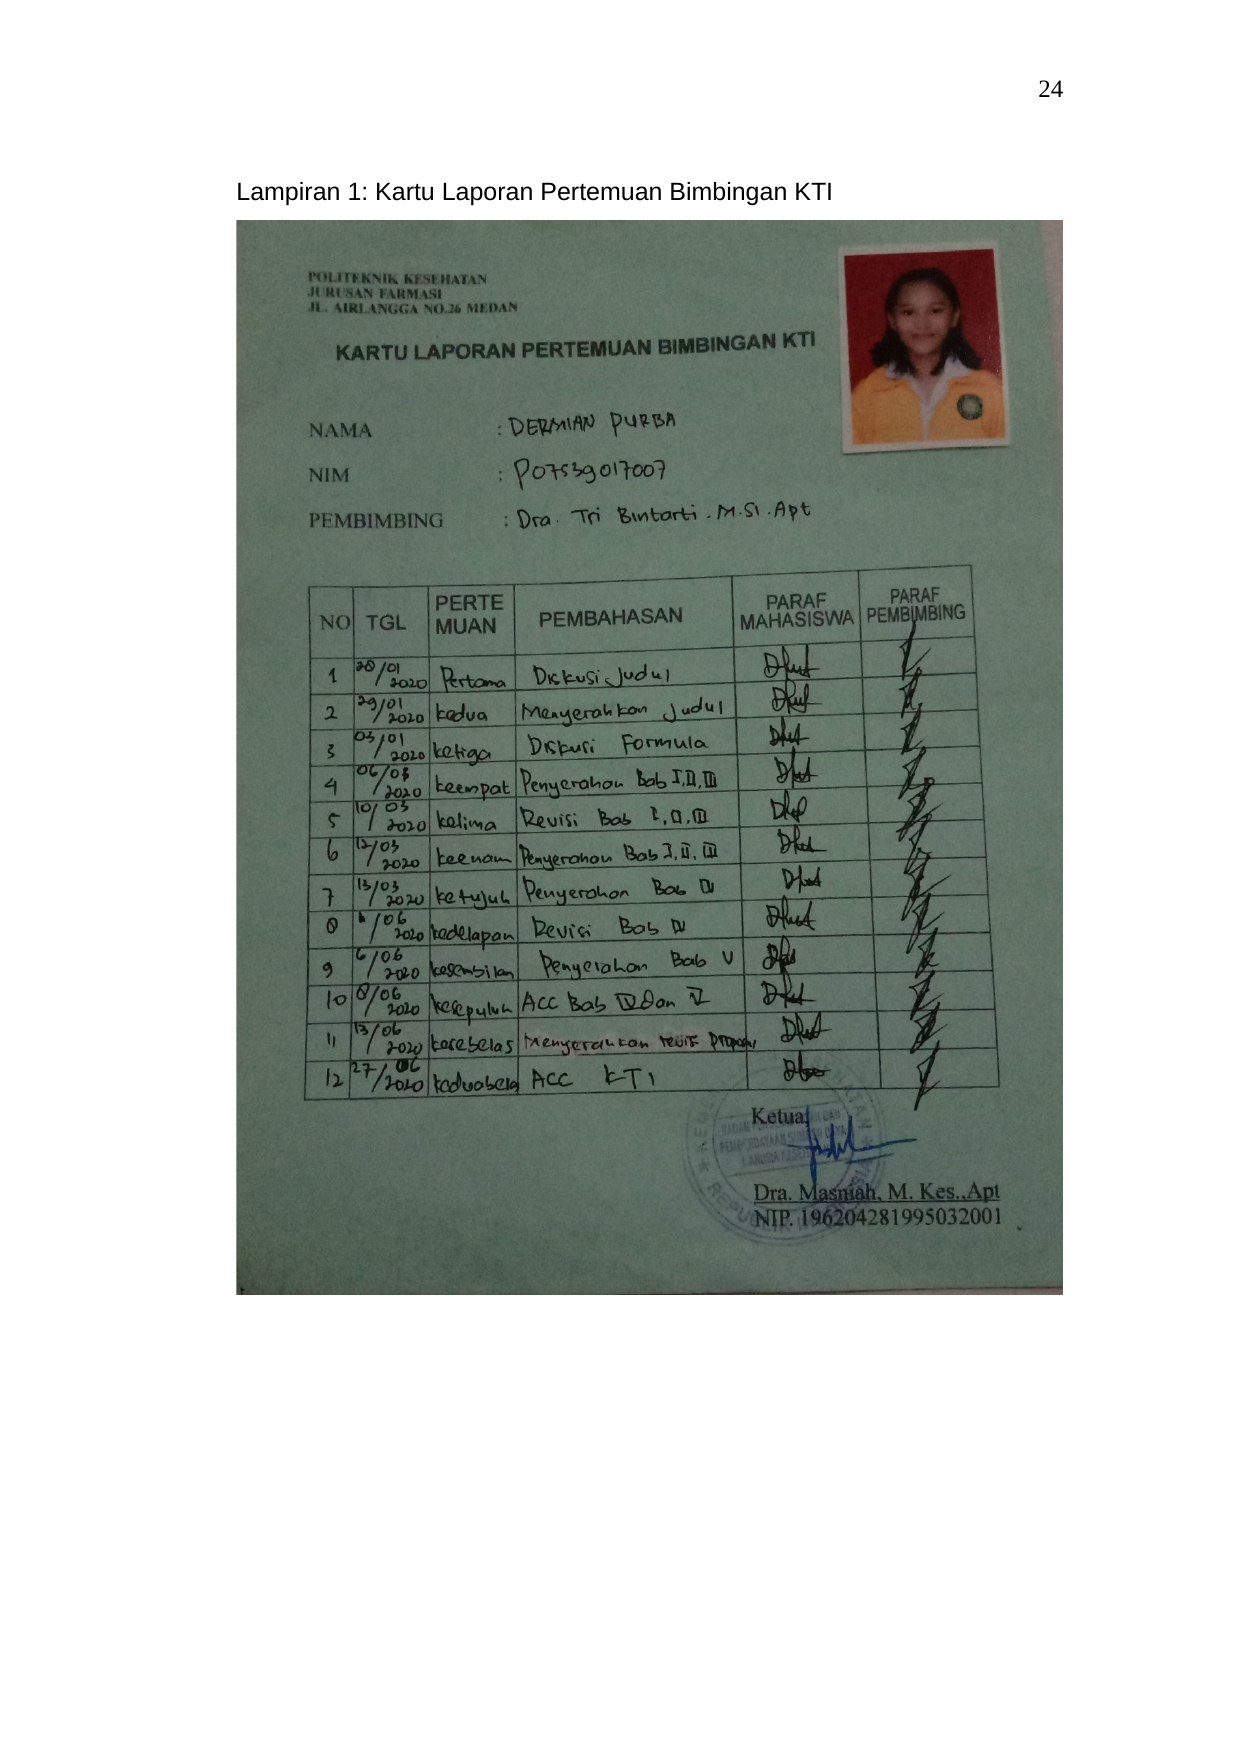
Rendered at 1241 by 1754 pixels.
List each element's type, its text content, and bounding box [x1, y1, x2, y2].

picture [236, 220, 1063, 1295]
text Lampiran 1: Kartu Laporan Pertemuan Bimbingan KTI [236, 177, 1063, 206]
